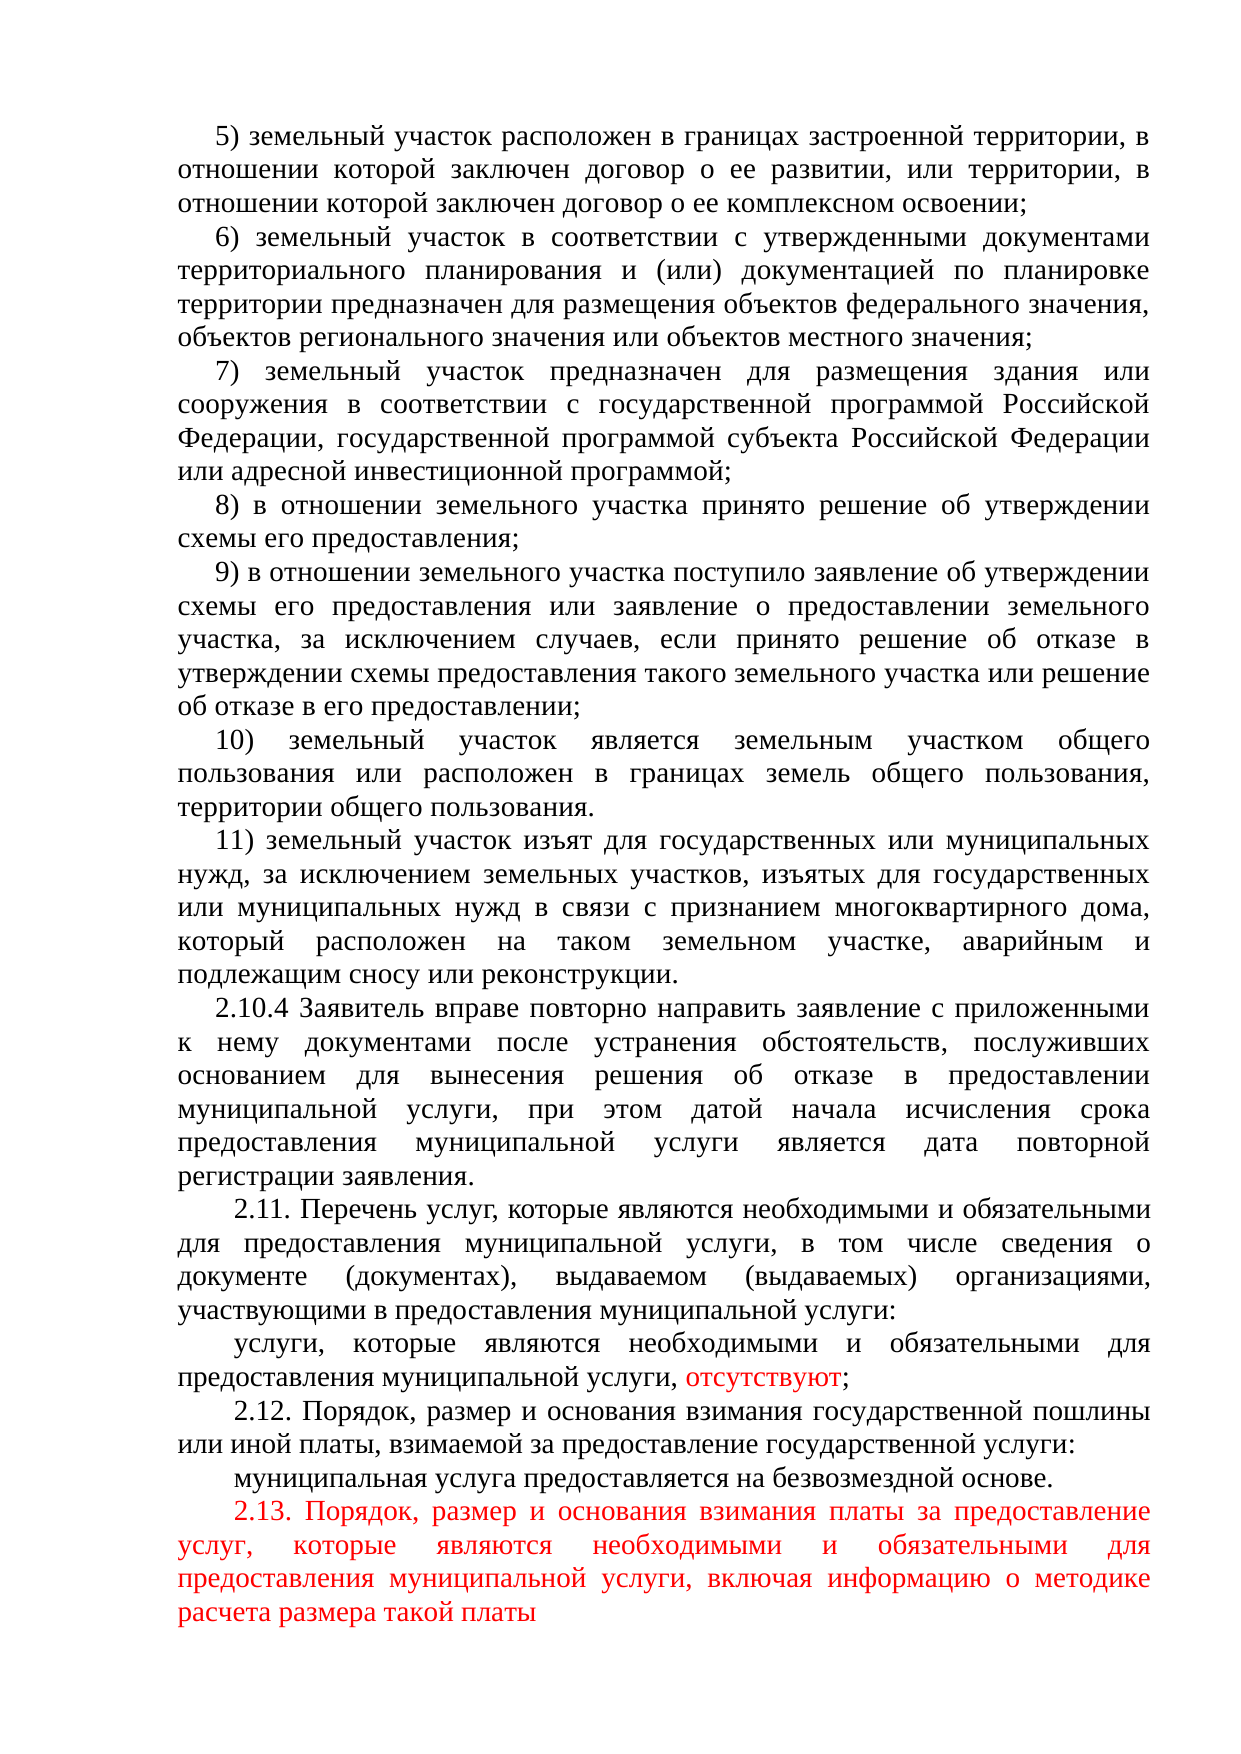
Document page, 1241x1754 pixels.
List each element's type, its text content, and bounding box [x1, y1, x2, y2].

text 2.11. Перечень услуг, которые являются необходимыми и обязательными для предоставления муниципальной услуги, в том числе сведения о документе (документах), выдаваемом (выдаваемых) организациями, участвующими в предоставления муниципальной услуги: [177, 1191, 1152, 1326]
text 2.13. Порядок, размер и основания взимания платы за предоставление услуг, которые являются необходимыми и обязательными для предоставления муниципальной услуги, включая информацию о методике расчета размера такой платы [177, 1493, 1152, 1627]
text муниципальная услуга предоставляется на безвозмездной основе. [177, 1460, 1152, 1493]
text 9) в отношении земельного участка поступило заявление об утверждении схемы его предоставления или заявление о предоставлении земельного участка, за исключением случаев, если принято решение об отказе в утверждении схемы предоставления такого земельного участка или решение об отказе в его предоставлении; [177, 554, 1152, 722]
text 11) земельный участок изъят для государственных или муниципальных нужд, за исключением земельных участков, изъятых для государственных или муниципальных нужд в связи с признанием многоквартирного дома, который расположен на таком земельном участке, аварийным и подлежащим сносу или реконструкции. [177, 822, 1152, 990]
text 8) в отношении земельного участка принято решение об утверждении схемы его предоставления; [177, 487, 1152, 554]
text 2.10.4 Заявитель вправе повторно направить заявление с приложенными к нему документами после устранения обстоятельств, послуживших основанием для вынесения решения об отказе в предоставлении муниципальной услуги, при этом датой начала исчисления срока предоставления муниципальной услуги является дата повторной регистрации заявления. [177, 990, 1152, 1191]
text 6) земельный участок в соответствии с утвержденными документами территориального планирования и (или) документацией по планировке территории предназначен для размещения объектов федерального значения, объектов регионального значения или объектов местного значения; [177, 219, 1152, 353]
text 2.12. Порядок, размер и основания взимания государственной пошлины или иной платы, взимаемой за предоставление государственной услуги: [177, 1393, 1152, 1460]
text услуги, которые являются необходимыми и обязательными для предоставления муниципальной услуги, отсутствуют; [177, 1326, 1152, 1393]
text 5) земельный участок расположен в границах застроенной территории, в отношении которой заключен договор о ее развитии, или территории, в отношении которой заключен договор о ее комплексном освоении; [177, 118, 1152, 219]
text 7) земельный участок предназначен для размещения здания или сооружения в соответствии с государственной программой Российской Федерации, государственной программой субъекта Российской Федерации или адресной инвестиционной программой; [177, 353, 1152, 487]
text 10) земельный участок является земельным участком общего пользования или расположен в границах земель общего пользования, территории общего пользования. [177, 722, 1152, 822]
